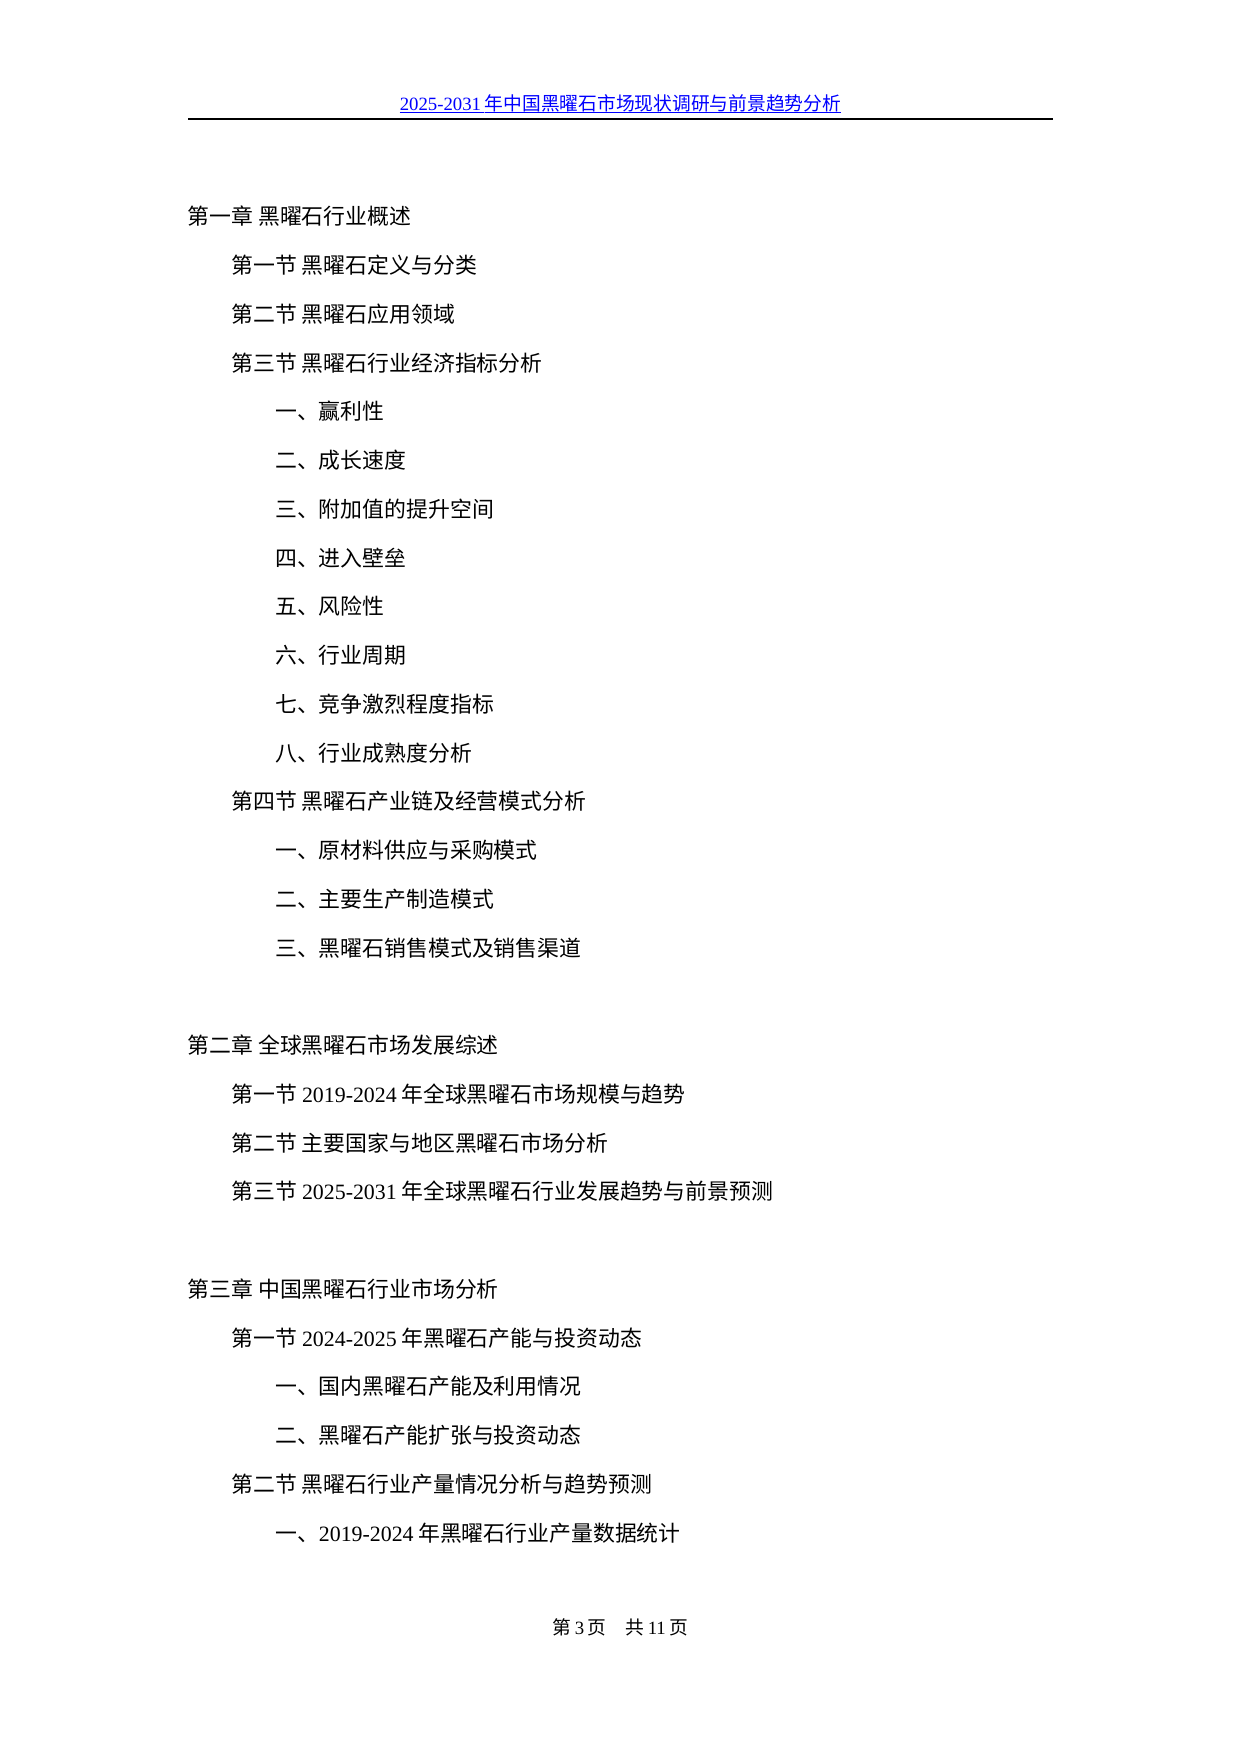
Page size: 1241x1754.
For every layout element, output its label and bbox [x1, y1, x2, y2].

text [187, 150, 1053, 1548]
